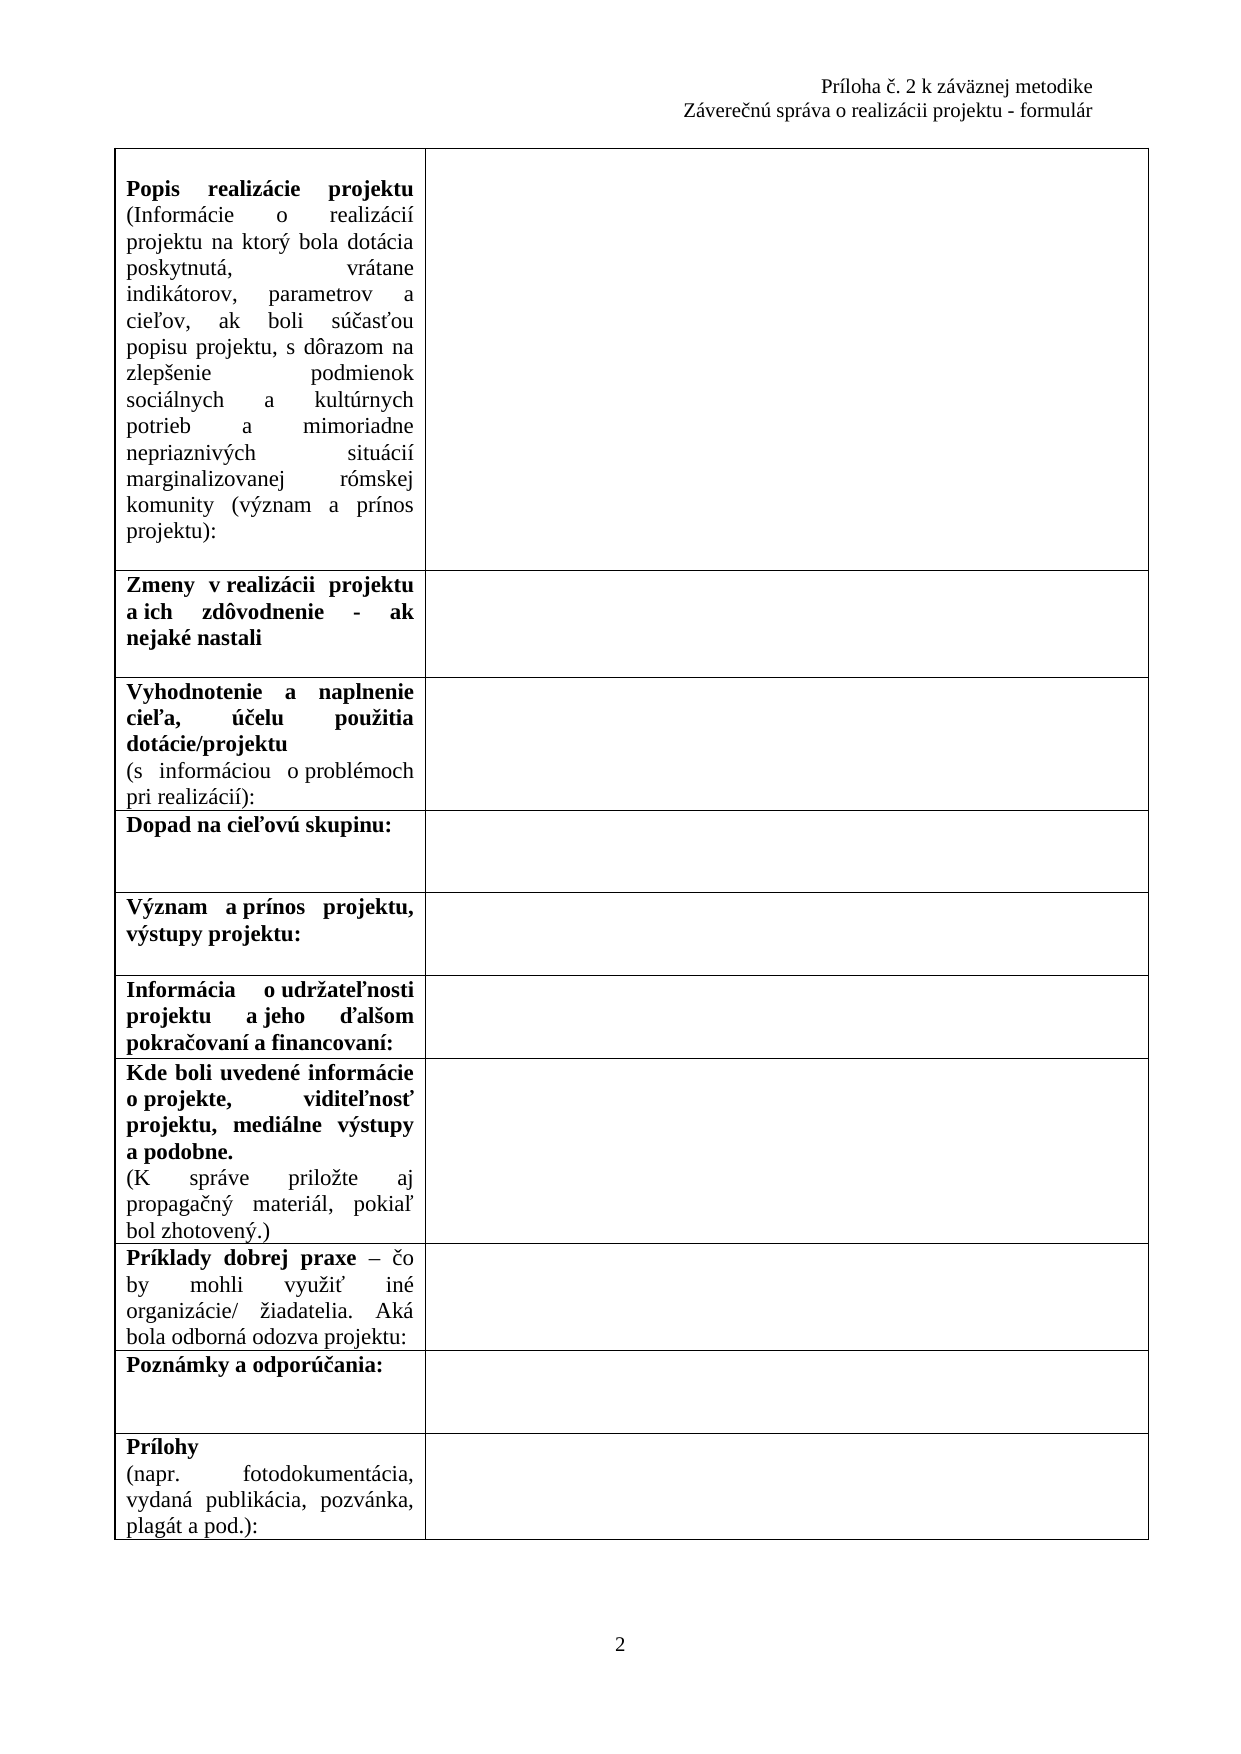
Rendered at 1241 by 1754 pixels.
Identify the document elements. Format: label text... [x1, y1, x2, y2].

table_cell [426, 1351, 1148, 1432]
table_cell [426, 1059, 1148, 1243]
table_cell Poznámky a odporúčania: [116, 1351, 425, 1432]
table_cell [426, 893, 1148, 975]
table_cell [426, 149, 1148, 570]
table_cell Kde boli uvedené informácie o projekte, viditeľnosť projektu, mediálne výstupy a podobne. (K správe priložte aj propagačný materiál, pokiaľ bol zhotovený.) [116, 1059, 425, 1243]
table_cell Popis realizácie projektu (Informácie o realizácií projektu na ktorý bola dotácia poskytnutá, vrátane indikátorov, parametrov a cieľov, ak boli súčasťou popisu projektu, s dôrazom na zlepšenie podmienok sociálnych a kultúrnych potrieb a mimoriadne nepriaznivých situácií marginalizovanej rómskej komunity (význam a prínos projektu): [116, 149, 425, 570]
table_cell [426, 1434, 1148, 1539]
table_cell [426, 976, 1148, 1058]
table_cell Príklady dobrej praxe – čo by mohli využiť iné organizácie/ žiadatelia. Aká bola odborná odozva projektu: [116, 1244, 425, 1350]
table_cell [426, 1244, 1148, 1350]
table_cell Zmeny v realizácii projektu a ich zdôvodnenie - ak nejaké nastali [116, 571, 425, 677]
table_cell [426, 678, 1148, 809]
table_cell Informácia o udržateľnosti projektu a jeho ďalšom pokračovaní a financovaní: [116, 976, 425, 1058]
table_cell [426, 571, 1148, 677]
table_cell Prílohy (napr. fotodokumentácia, vydaná publikácia, pozvánka, plagát a pod.): [116, 1434, 425, 1539]
table_cell [426, 811, 1148, 892]
table_cell Vyhodnotenie a naplnenie cieľa, účelu použitia dotácie/projektu (s informáciou o problémoch pri realizácií): [116, 678, 425, 809]
table_cell Dopad na cieľovú skupinu: [116, 811, 425, 892]
table_cell Význam a prínos projektu, výstupy projektu: [116, 893, 425, 975]
